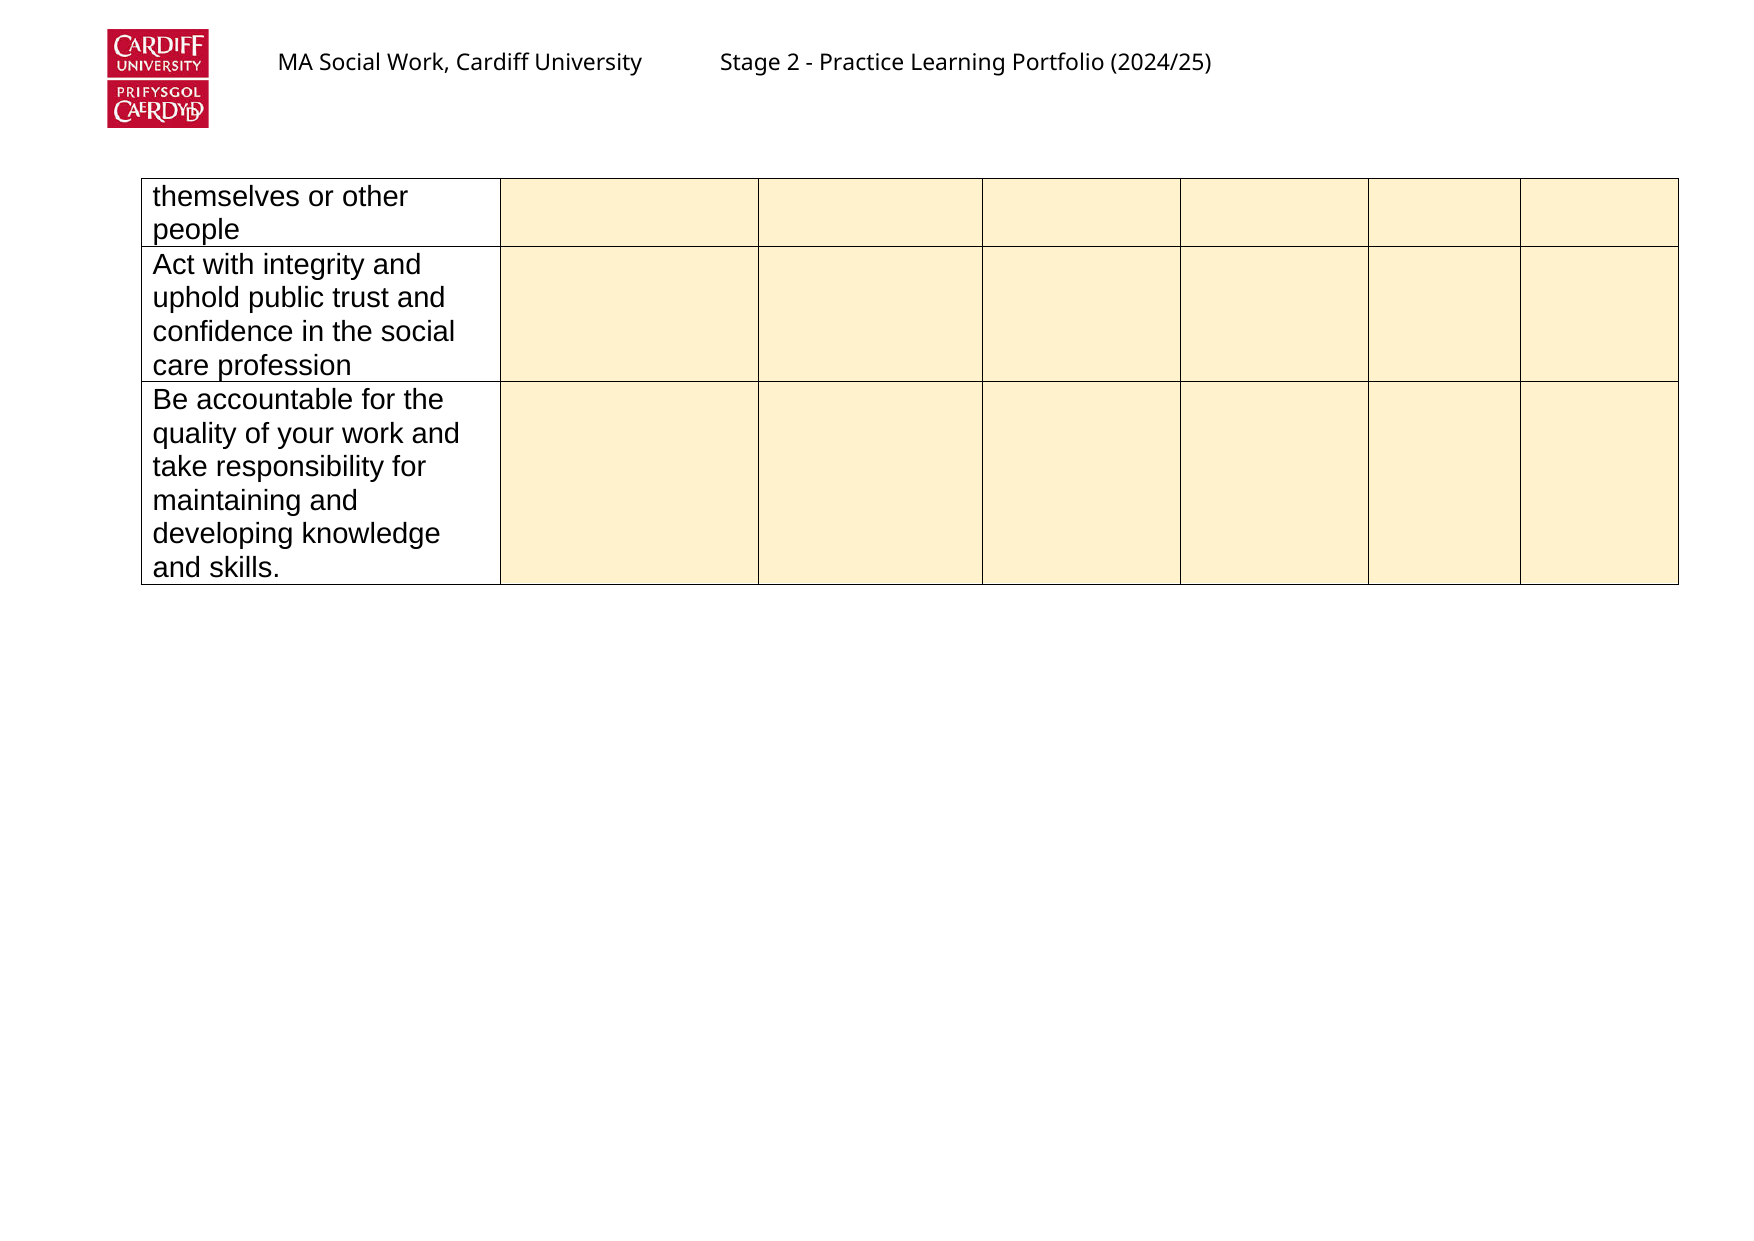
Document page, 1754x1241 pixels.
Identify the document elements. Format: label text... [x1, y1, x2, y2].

table_cell [1181, 382, 1368, 583]
table_cell Be accountable for the quality of your work and take responsibility for maintaining and developing knowledge and skills. [142, 382, 500, 583]
table_cell [759, 382, 982, 583]
table_cell [1369, 179, 1520, 246]
table_cell [1369, 247, 1520, 381]
table_cell [1521, 382, 1678, 583]
table_cell [501, 247, 758, 381]
table_cell [1521, 179, 1678, 246]
table_cell [501, 382, 758, 583]
table_cell [1521, 247, 1678, 381]
table_cell Act with integrity and uphold public trust and confidence in the social care profession [142, 247, 500, 381]
table_cell [1181, 247, 1368, 381]
picture [107, 29, 209, 128]
table_cell [983, 247, 1180, 381]
table_cell Respect the rights of individuals while seeking to ensure their behaviour does not harm themselves or other people [142, 179, 500, 246]
table_cell [759, 247, 982, 381]
table_cell [759, 179, 982, 246]
table_cell [1181, 179, 1368, 246]
table_cell [1369, 382, 1520, 583]
table_cell [501, 179, 758, 246]
table_cell [983, 179, 1180, 246]
table_cell [983, 382, 1180, 583]
